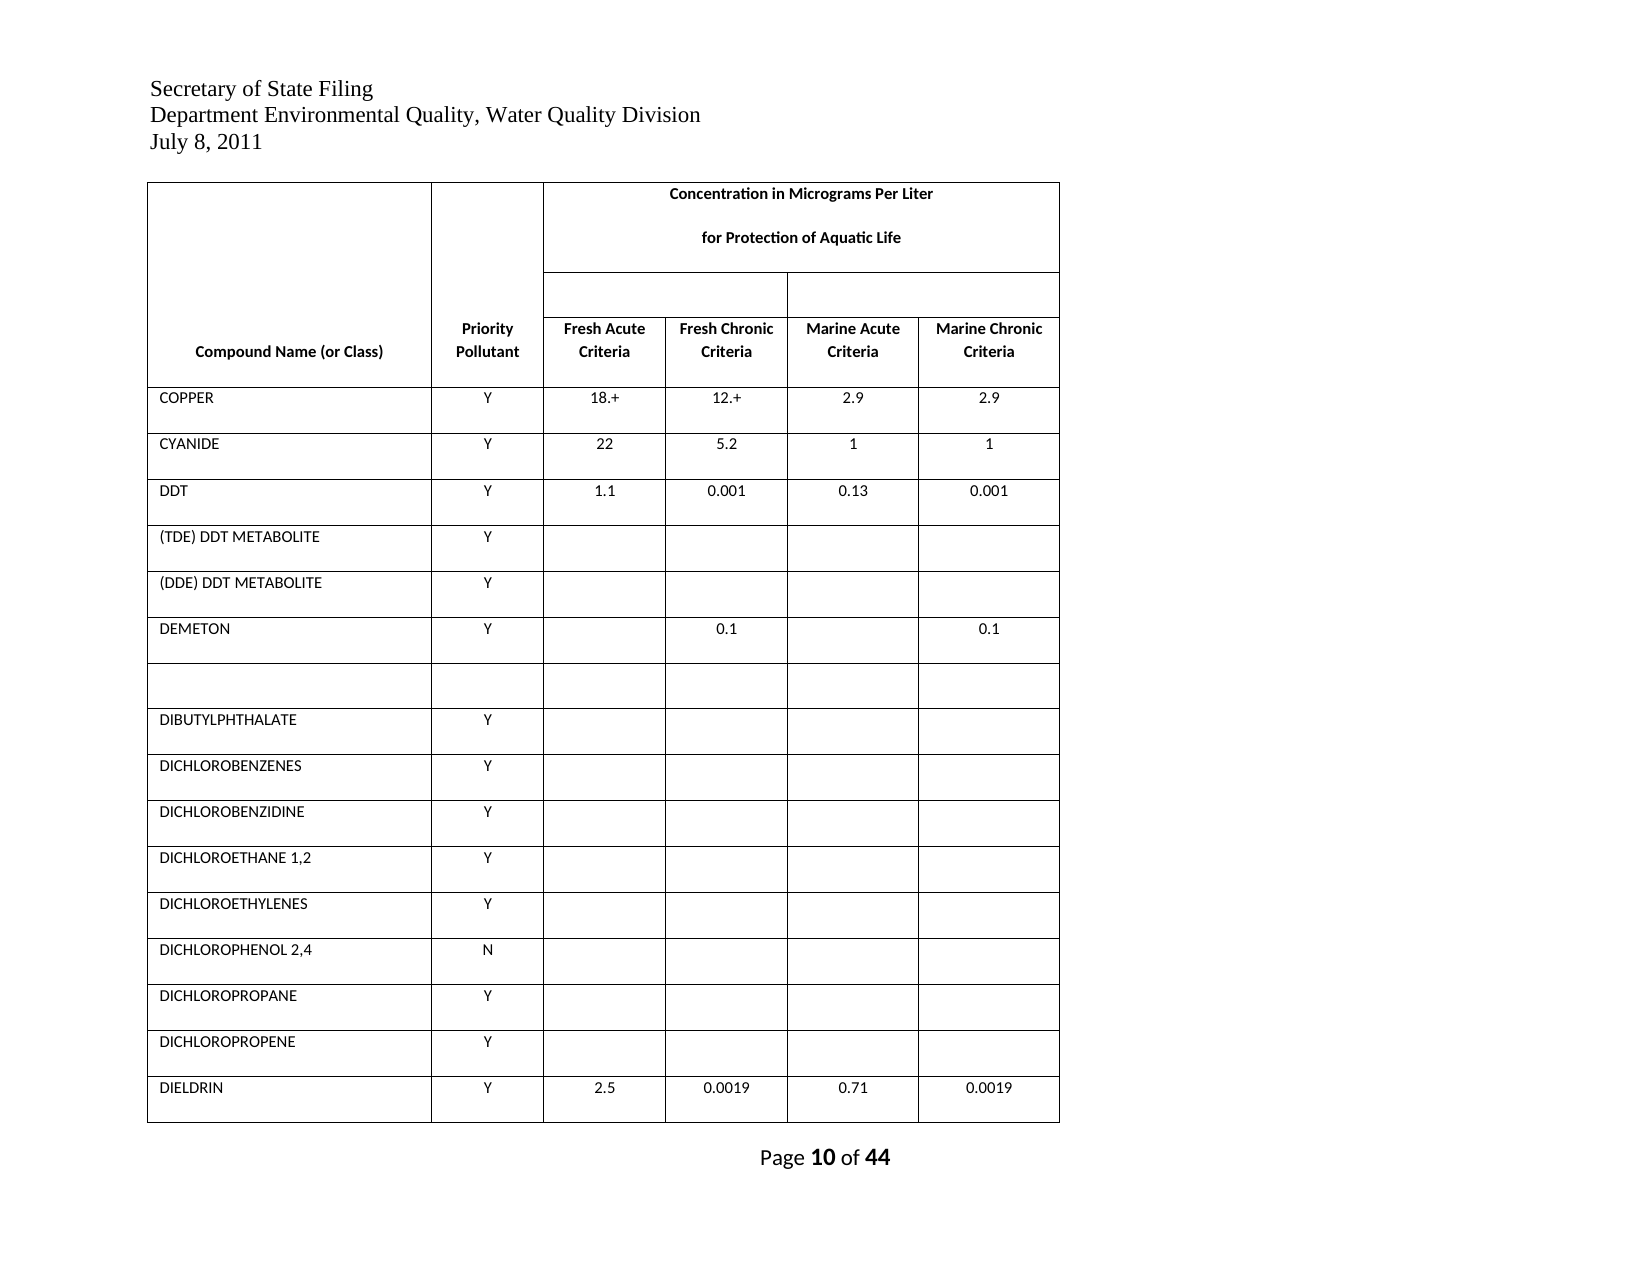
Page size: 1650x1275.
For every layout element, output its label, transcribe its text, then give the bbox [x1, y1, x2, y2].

table_cell [788, 801, 918, 846]
table_cell [666, 755, 787, 800]
table_cell [432, 664, 543, 708]
table_cell [788, 847, 918, 892]
table_cell [148, 664, 431, 708]
table_cell Y [432, 388, 543, 433]
table_cell [666, 572, 787, 617]
table_cell [544, 755, 665, 800]
table_cell Y [432, 572, 543, 617]
table_cell 0.001 [666, 480, 787, 525]
table_cell DICHLOROPROPENE [148, 1031, 431, 1076]
table_cell DICHLOROETHANE 1,2 [148, 847, 431, 892]
table_cell 0.1 [919, 618, 1059, 663]
table_cell [544, 1031, 665, 1076]
table_cell 1 [788, 434, 918, 479]
table_cell [919, 801, 1059, 846]
table_cell DICHLOROETHYLENES [148, 893, 431, 938]
table_cell [544, 847, 665, 892]
table_cell CYANIDE [148, 434, 431, 479]
table_cell (DDE) DDT METABOLITE [148, 572, 431, 617]
table_cell Y [432, 480, 543, 525]
table_cell 0.71 [788, 1077, 918, 1122]
table_cell Fresh Chronic Criteria [666, 318, 787, 387]
table_cell DIELDRIN [148, 1077, 431, 1122]
table_cell Y [432, 985, 543, 1030]
table_cell DIBUTYLPHTHALATE [148, 709, 431, 754]
table_cell [919, 939, 1059, 984]
table_cell Y [432, 709, 543, 754]
table_cell [788, 526, 918, 571]
table_cell [544, 664, 665, 708]
table_cell 0.001 [919, 480, 1059, 525]
table_cell [788, 618, 918, 663]
table_cell DICHLOROBENZIDINE [148, 801, 431, 846]
table_cell 22 [544, 434, 665, 479]
table_cell 5.2 [666, 434, 787, 479]
table_cell [544, 801, 665, 846]
table_cell [544, 893, 665, 938]
table_cell [919, 709, 1059, 754]
table_cell (TDE) DDT METABOLITE [148, 526, 431, 571]
table_cell 12.+ [666, 388, 787, 433]
table_cell Y [432, 847, 543, 892]
table_cell [666, 847, 787, 892]
table_cell [666, 526, 787, 571]
table_cell [788, 572, 918, 617]
table_cell [788, 664, 918, 708]
table_cell [919, 847, 1059, 892]
table_cell [666, 709, 787, 754]
table_cell [666, 1031, 787, 1076]
table_cell [788, 273, 1059, 317]
table_cell [666, 801, 787, 846]
table_cell DICHLOROBENZENES [148, 755, 431, 800]
table_cell Y [432, 893, 543, 938]
table_cell [544, 709, 665, 754]
table_header Priority Pollutant [432, 183, 543, 387]
table_cell DEMETON [148, 618, 431, 663]
table_cell [788, 985, 918, 1030]
table_cell [919, 1031, 1059, 1076]
table_cell 0.1 [666, 618, 787, 663]
table_cell COPPER [148, 388, 431, 433]
table_cell [788, 1031, 918, 1076]
table_cell Y [432, 1031, 543, 1076]
table_header Concentration in Micrograms Per Liter for Protection of Aquatic Life [544, 183, 1059, 272]
table_cell [544, 985, 665, 1030]
table_cell Y [432, 434, 543, 479]
table_cell N [432, 939, 543, 984]
table_cell 1.1 [544, 480, 665, 525]
table_cell Y [432, 526, 543, 571]
table_cell [919, 985, 1059, 1030]
table_cell [919, 664, 1059, 708]
table_cell 0.0019 [666, 1077, 787, 1122]
table_cell [919, 572, 1059, 617]
table_cell DDT [148, 480, 431, 525]
table_cell Marine Acute Criteria [788, 318, 918, 387]
table_cell [919, 893, 1059, 938]
table_cell 2.9 [919, 388, 1059, 433]
table_cell Y [432, 1077, 543, 1122]
table_header Compound Name (or Class) [148, 183, 431, 387]
table_cell [919, 755, 1059, 800]
table_cell 0.0019 [919, 1077, 1059, 1122]
table_cell Fresh Acute Criteria [544, 318, 665, 387]
table_cell [788, 893, 918, 938]
table_cell DICHLOROPHENOL 2,4 [148, 939, 431, 984]
table_cell [666, 664, 787, 708]
table_cell Y [432, 618, 543, 663]
table_cell Y [432, 755, 543, 800]
table_cell 18.+ [544, 388, 665, 433]
table_cell [666, 893, 787, 938]
table_cell [666, 939, 787, 984]
table_cell 0.13 [788, 480, 918, 525]
table_cell DICHLOROPROPANE [148, 985, 431, 1030]
table_cell [788, 709, 918, 754]
table_cell 2.5 [544, 1077, 665, 1122]
table_cell [544, 273, 787, 317]
table_cell 2.9 [788, 388, 918, 433]
table_cell [788, 755, 918, 800]
table_cell [544, 939, 665, 984]
table_cell [544, 526, 665, 571]
table_cell [788, 939, 918, 984]
table_cell 1 [919, 434, 1059, 479]
table_cell [919, 526, 1059, 571]
table_cell [666, 985, 787, 1030]
table_cell Marine Chronic Criteria [919, 318, 1059, 387]
table_cell [544, 572, 665, 617]
table_cell Y [432, 801, 543, 846]
table_cell [544, 618, 665, 663]
